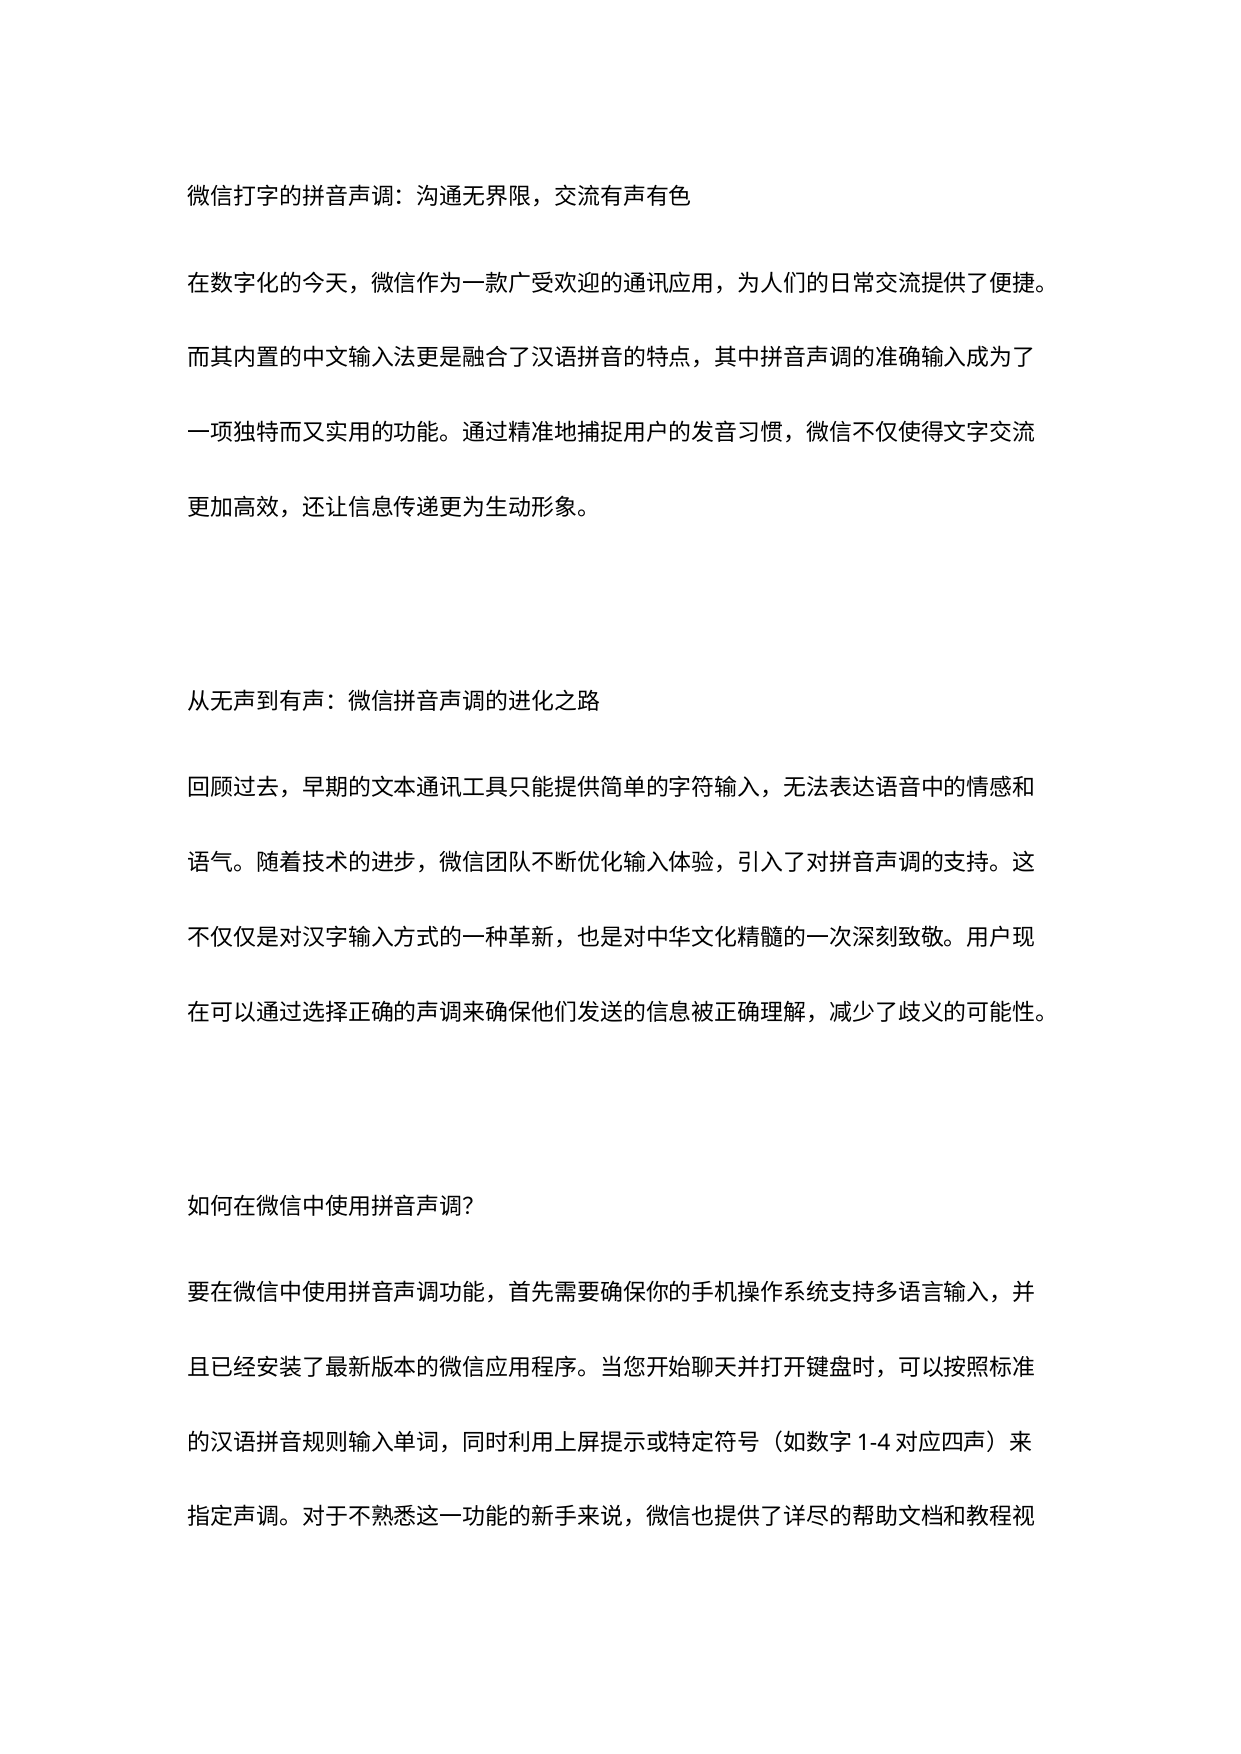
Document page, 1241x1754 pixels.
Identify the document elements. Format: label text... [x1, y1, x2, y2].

text 在数字化的今天，微信作为一款广受欢迎的通讯应用，为人们的日常交流提供了便捷。而其内置的中文输入法更是融合了汉语拼音的特点，其中拼音声调的准确输入成为了一项独特而又实用的功能。通过精准地捕捉用户的发音习惯，微信不仅使得文字交流更加高效，还让信息传递更为生动形象。 [187, 248, 1053, 538]
text 微信打字的拼音声调：沟通无界限，交流有声有色 [187, 162, 1053, 227]
text 回顾过去，早期的文本通讯工具只能提供简单的字符输入，无法表达语音中的情感和语气。随着技术的进步，微信团队不断优化输入体验，引入了对拼音声调的支持。这不仅仅是对汉字输入方式的一种革新，也是对中华文化精髓的一次深刻致敬。用户现在可以通过选择正确的声调来确保他们发送的信息被正确理解，减少了歧义的可能性。 [187, 753, 1053, 1042]
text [187, 1258, 1053, 1547]
text 从无声到有声：微信拼音声调的进化之路 [187, 667, 1053, 732]
text 如何在微信中使用拼音声调？ [187, 1172, 1053, 1237]
